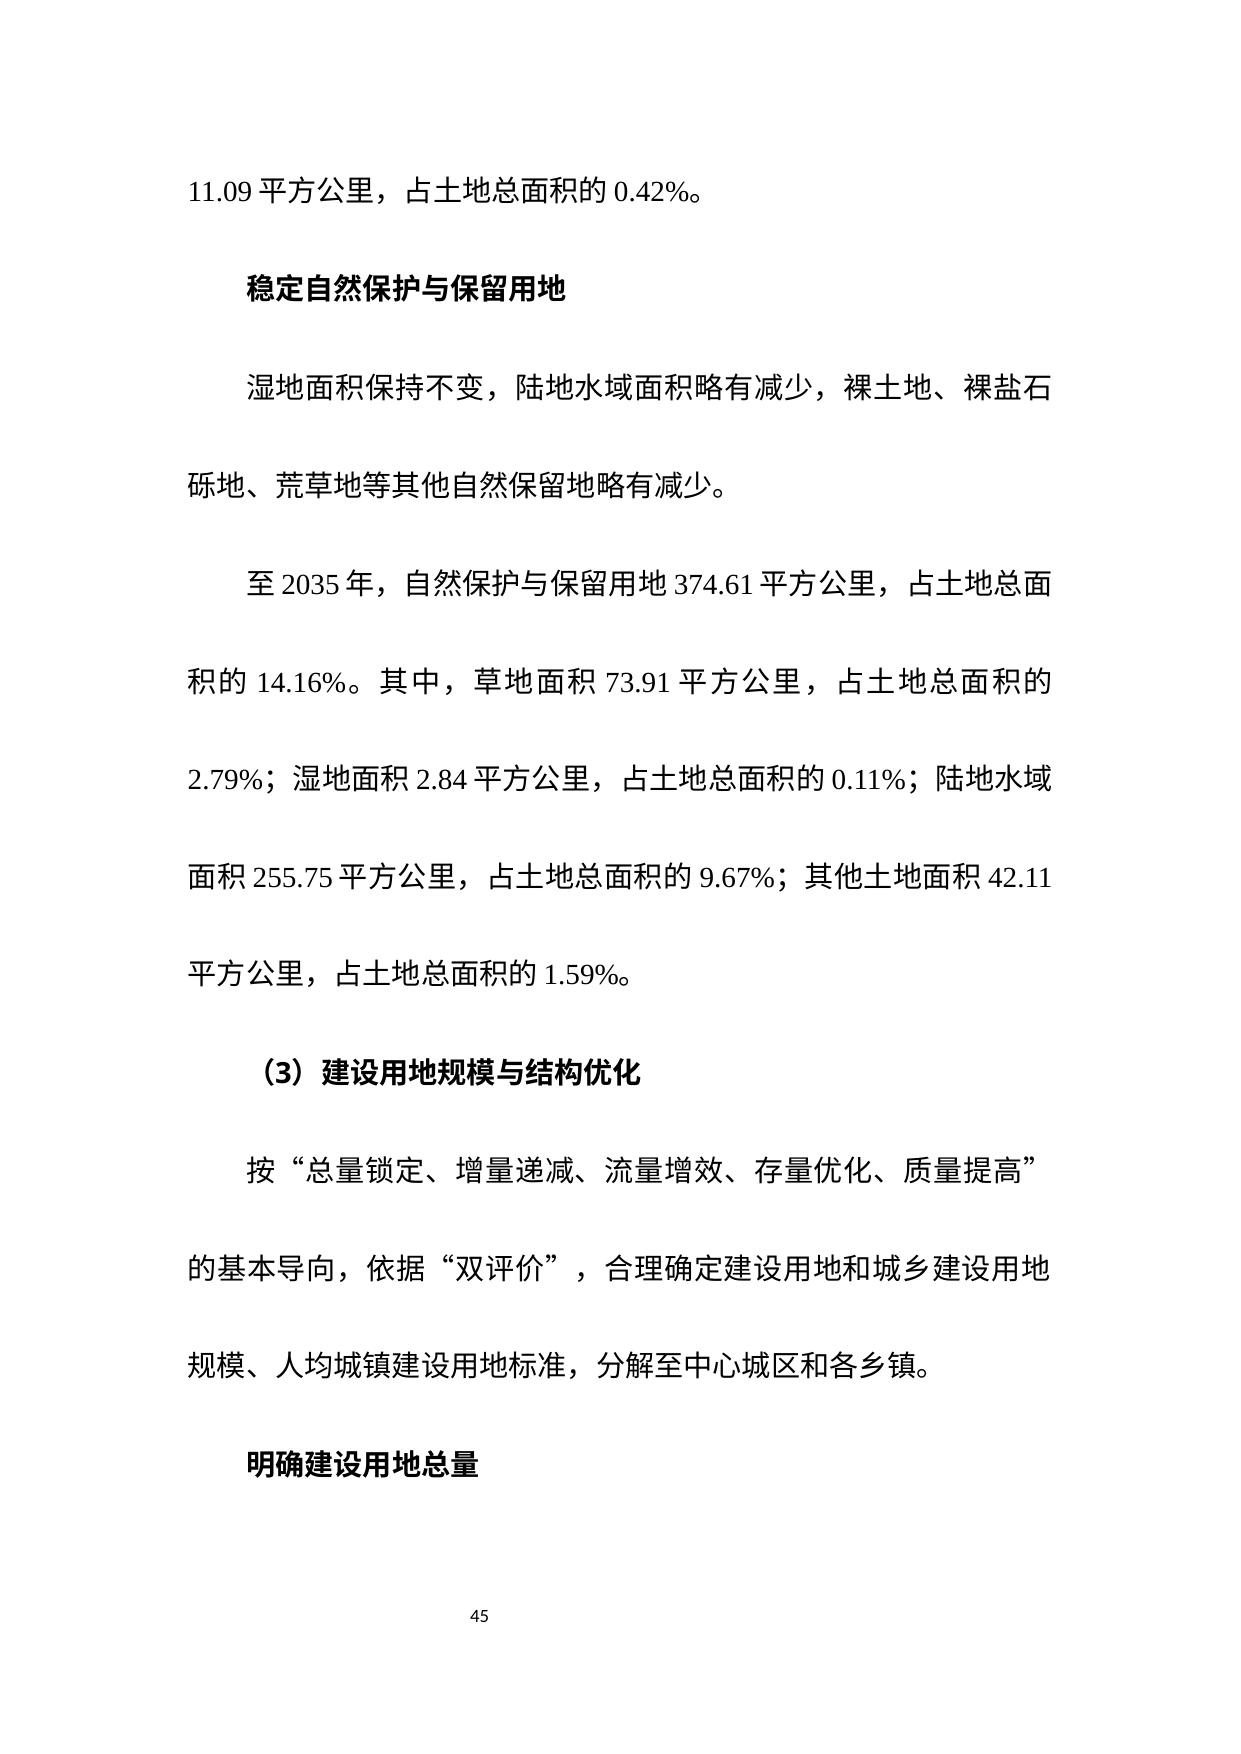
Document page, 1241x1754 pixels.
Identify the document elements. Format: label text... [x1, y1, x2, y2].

text 明确建设用地总量 [187, 1430, 1053, 1495]
text 按“总量锁定、增量递减、流量增效、存量优化、质量提高”的基本导向，依据“双评价”，合理确定建设用地和城乡建设用地规模、人均城镇建设用地标准，分解至中心城区和各乡镇。 [187, 1137, 1053, 1397]
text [187, 156, 1053, 221]
list （3）建设用地规模与结构优化 [246, 1038, 1053, 1103]
text 至2035年，自然保护与保留用地374.61平方公里，占土地总面积的14.16%。其中，草地面积73.91平方公里，占土地总面积的2.79%；湿地面积2.84平方公里，占土地总面积的0.11%；陆地水域面积255.75平方公里，占土地总面积的9.67%；其他土地面积42.11平方公里，占土地总面积的1.59%。 [187, 549, 1053, 1004]
text 稳定自然保护与保留用地 [187, 254, 1053, 319]
text 湿地面积保持不变，陆地水域面积略有减少，裸土地、裸盐石砾地、荒草地等其他自然保留地略有减少。 [187, 353, 1053, 516]
